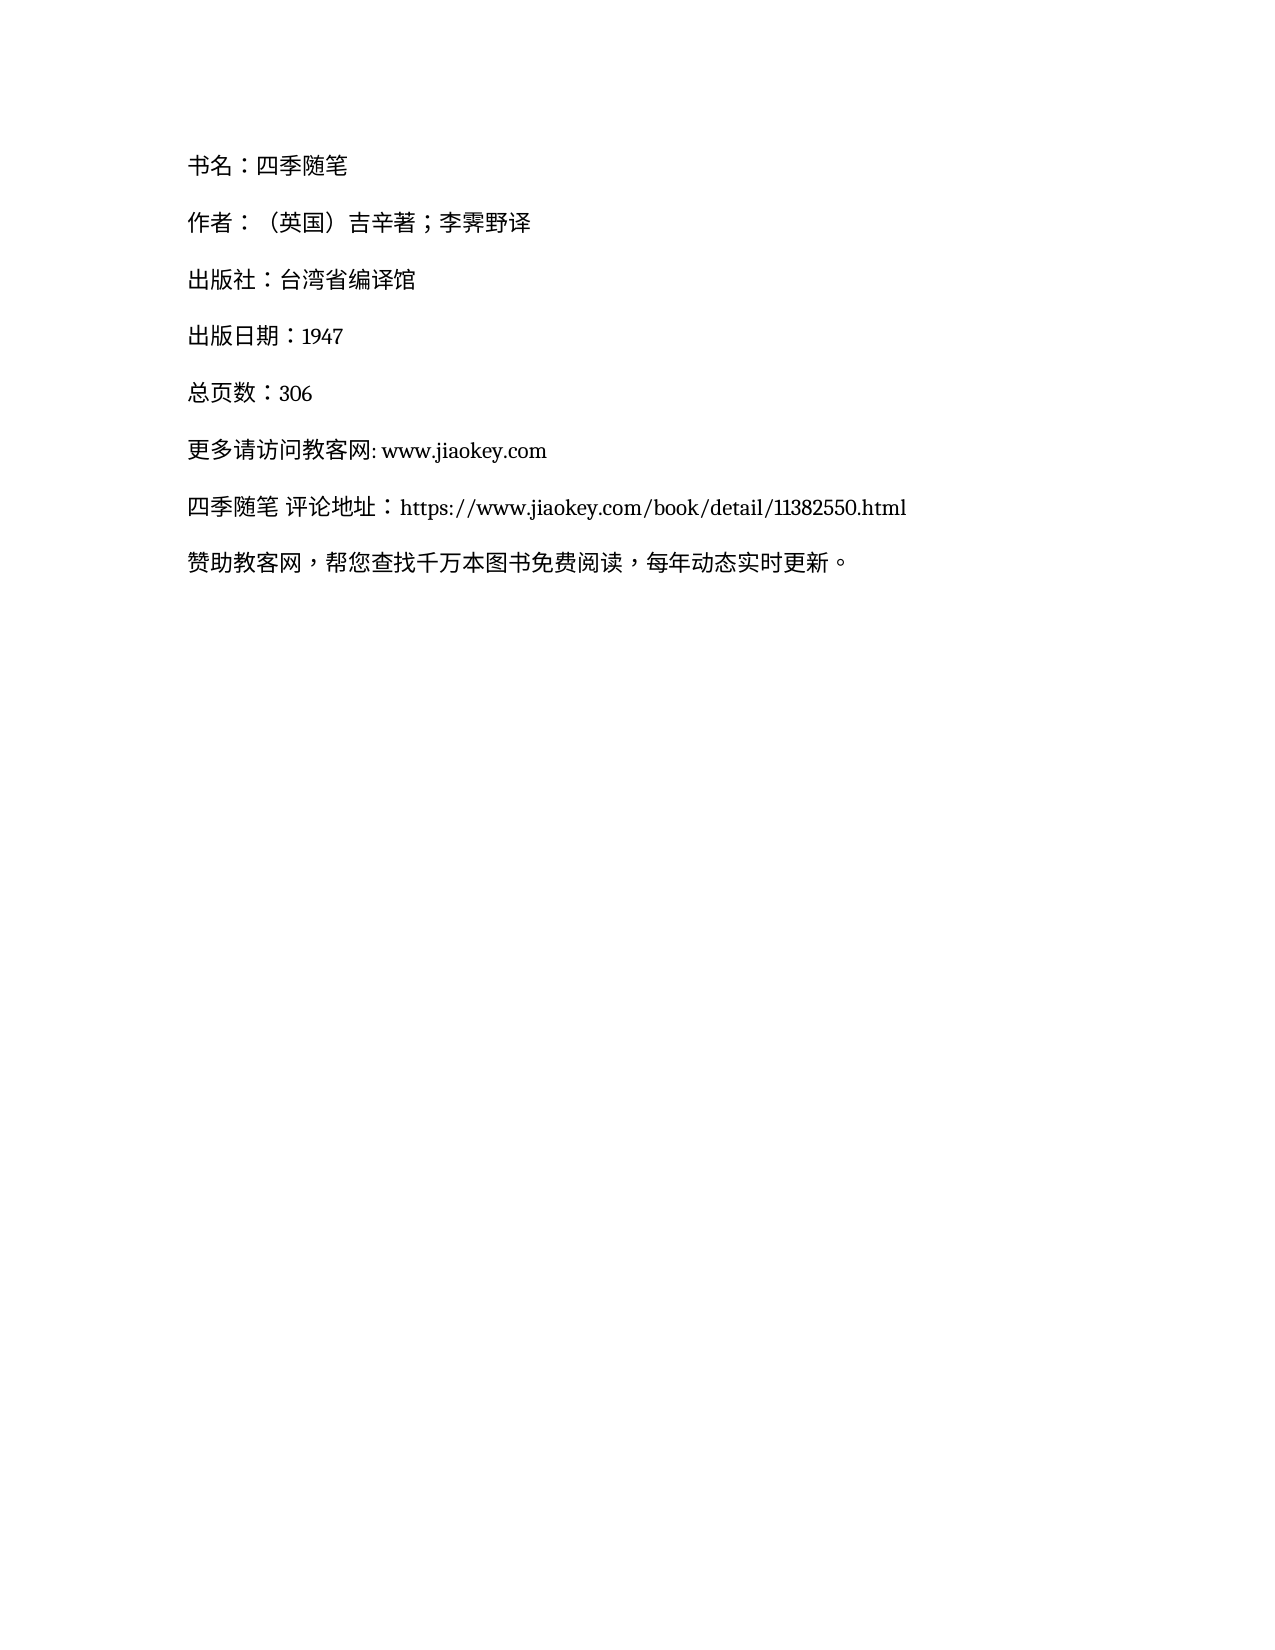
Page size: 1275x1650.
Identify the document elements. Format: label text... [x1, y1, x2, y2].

text 出版社：台湾省编译馆 [187, 263, 1087, 295]
text 出版日期：1947 [187, 320, 1087, 352]
text 总页数：306 [187, 377, 1087, 408]
text 作者：（英国）吉辛著；李霁野译 [187, 207, 1087, 238]
text 书名：四季随笔 [187, 150, 1087, 181]
text 赞助教客网，帮您查找千万本图书免费阅读，每年动态实时更新。 [187, 547, 1087, 579]
text 更多请访问教客网: www.jiaokey.com [187, 434, 1087, 465]
text 四季随笔 评论地址：https://www.jiaokey.com/book/detail/11382550.html [187, 491, 1087, 522]
